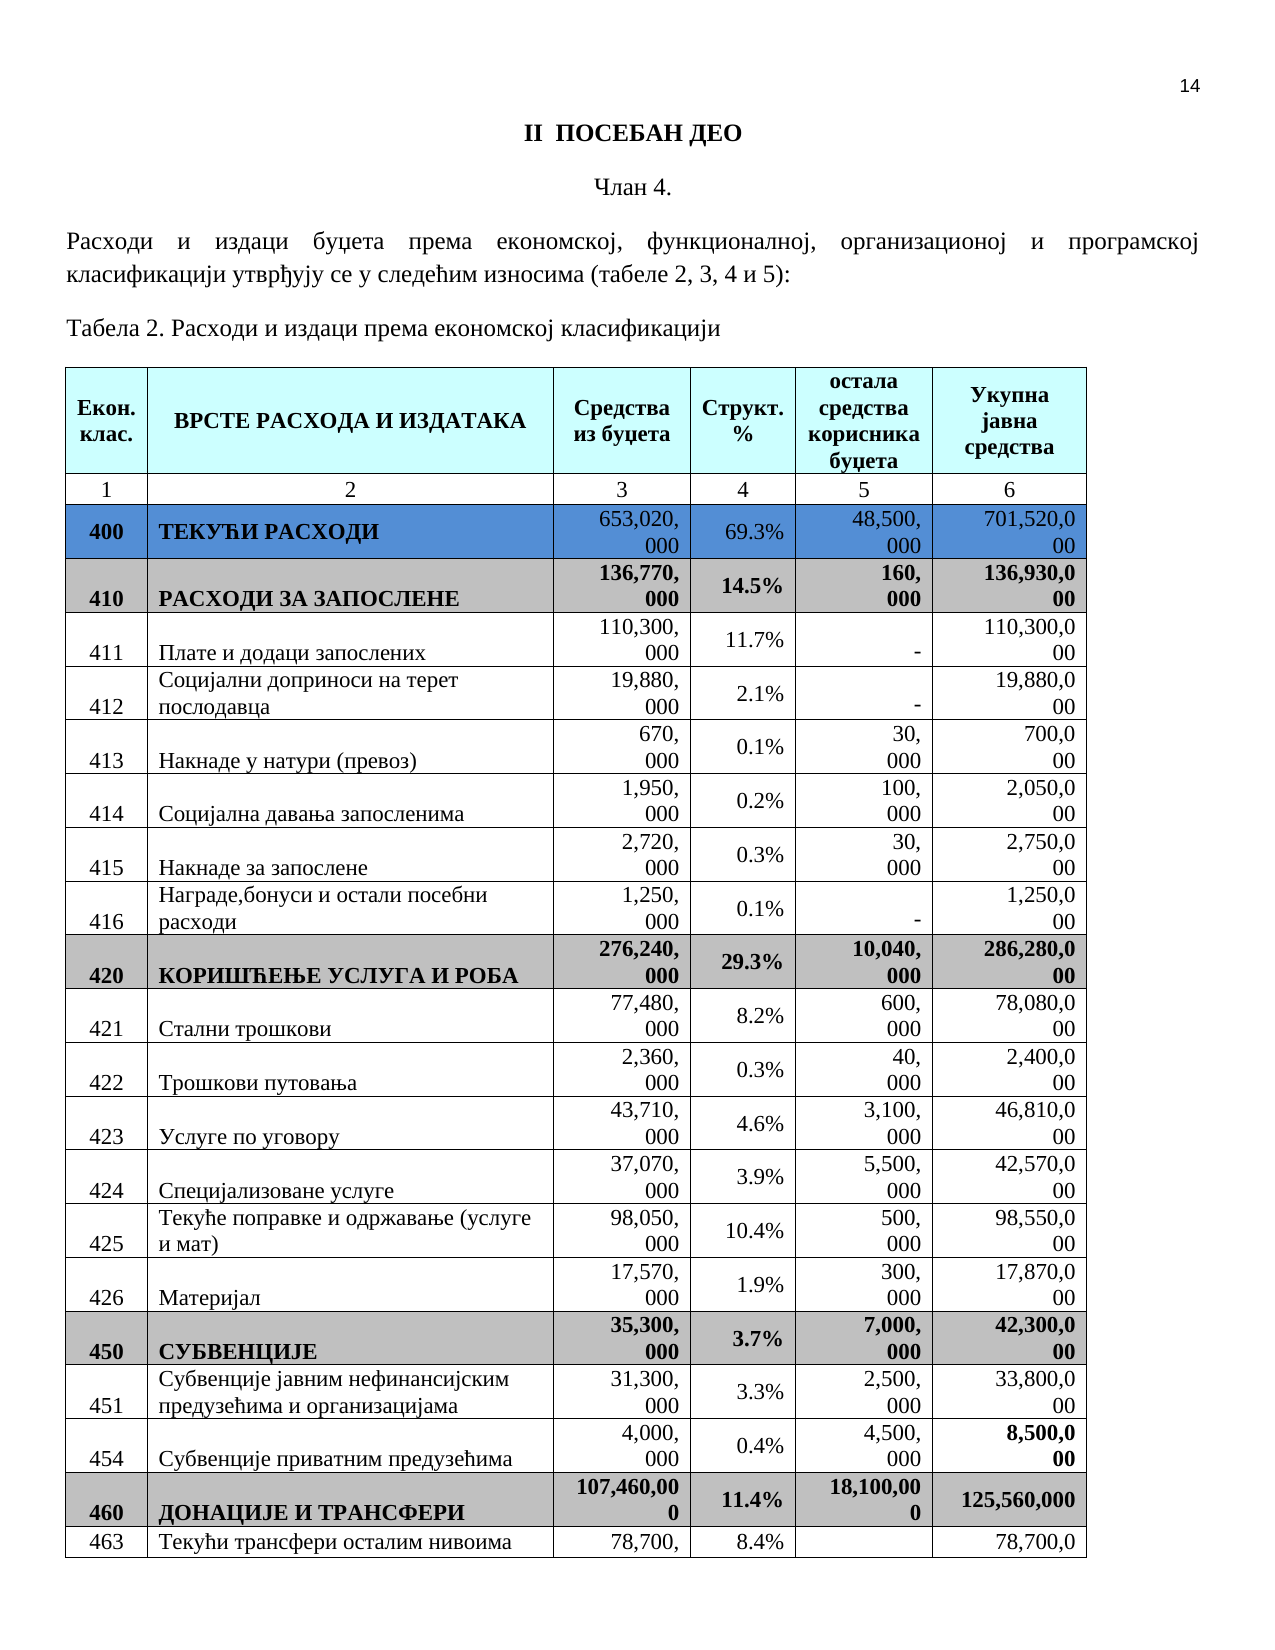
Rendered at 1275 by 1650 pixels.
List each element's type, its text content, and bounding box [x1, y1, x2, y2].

table_cell 2,400,000 [933, 1043, 1086, 1096]
table_cell 7,000,000 [796, 1312, 932, 1364]
text Расходи и издаци буџета према економској, функционалној, организационој и програмској класификацији утврђују се у следећим износима (табеле 2, 3, 4 и 5): [66, 226, 1200, 288]
table_cell 0.4% [691, 1419, 795, 1472]
table_cell Социјални доприноси на терет послодавца [148, 667, 553, 719]
table_cell 78,700,000 [554, 1527, 690, 1557]
table_cell 37,070,000 [554, 1150, 690, 1203]
table_cell 30,000 [796, 720, 932, 773]
table_cell 422 [66, 1043, 147, 1096]
table_cell 500,000 [796, 1204, 932, 1257]
table_cell 17,870,000 [933, 1258, 1086, 1311]
table_cell 413 [66, 720, 147, 773]
table_cell - [796, 882, 932, 934]
table_cell 4.6% [691, 1097, 795, 1149]
table_cell 136,930,000 [933, 559, 1086, 612]
table_cell 3 [554, 474, 690, 504]
table_cell 110,300,000 [554, 613, 690, 666]
table_cell 1 [66, 474, 147, 504]
table_cell 0.3% [691, 828, 795, 881]
table_cell 653,020,000 [554, 505, 690, 558]
table_cell 17,570,000 [554, 1258, 690, 1311]
table_cell 78,700,000 [933, 1527, 1086, 1557]
table_cell 69.3% [691, 505, 795, 558]
table_cell 40,000 [796, 1043, 932, 1096]
table_cell 2,750,000 [933, 828, 1086, 881]
table_cell 412 [66, 667, 147, 719]
table_cell 10,040,000 [796, 935, 932, 988]
table_cell Субвенције јавним нефинансијским предузећима и организацијама [148, 1365, 553, 1418]
text II ПОСЕБАН ДЕО [66, 118, 1200, 147]
table_cell Текуће поправке и одржавање (услуге и мат) [148, 1204, 553, 1257]
table_cell ТЕКУЋИ РАСХОДИ [148, 505, 553, 558]
table_cell 0.1% [691, 882, 795, 934]
table_header Средства из буџета [554, 368, 690, 473]
table_cell 35,300,000 [554, 1312, 690, 1364]
table_cell 11.4% [691, 1473, 795, 1526]
table_cell РАСХОДИ ЗА ЗАПОСЛЕНЕ [148, 559, 553, 612]
table_header Укупна јавна средства [933, 368, 1086, 473]
table_cell 160,000 [796, 559, 932, 612]
table_cell 10.4% [691, 1204, 795, 1257]
table_cell 416 [66, 882, 147, 934]
table_cell 670,000 [554, 720, 690, 773]
table_cell 30,000 [796, 828, 932, 881]
table_cell 110,300,000 [933, 613, 1086, 666]
table_cell Стални трошкови [148, 989, 553, 1042]
table_cell - [796, 613, 932, 666]
table_cell 3.3% [691, 1365, 795, 1418]
table_cell 107,460,000 [554, 1473, 690, 1526]
table_cell Награде,бонуси и остали посебни расходи [148, 882, 553, 934]
table_cell 425 [66, 1204, 147, 1257]
table_cell 8.4% [691, 1527, 795, 1557]
table_header остала средства корисника буџета [796, 368, 932, 473]
table_cell 46,810,000 [933, 1097, 1086, 1149]
table_cell 4,500,000 [796, 1419, 932, 1472]
table_cell 3.7% [691, 1312, 795, 1364]
table_cell 426 [66, 1258, 147, 1311]
table_cell 98,050,000 [554, 1204, 690, 1257]
table_cell Социјална давања запосленима [148, 774, 553, 827]
table_cell 1,950,000 [554, 774, 690, 827]
table_cell 48,500,000 [796, 505, 932, 558]
table_cell Услуге по уговору [148, 1097, 553, 1149]
table_header ВРСТЕ РАСХОДА И ИЗДАТАКА [148, 368, 553, 473]
table_cell Плате и додаци запослених [148, 613, 553, 666]
table_cell 2,050,000 [933, 774, 1086, 827]
table_cell 415 [66, 828, 147, 881]
table_cell 42,300,000 [933, 1312, 1086, 1364]
table_cell 454 [66, 1419, 147, 1472]
table_cell 100,000 [796, 774, 932, 827]
table_cell Субвенције приватним предузећима [148, 1419, 553, 1472]
table_cell 5 [796, 474, 932, 504]
table_cell 414 [66, 774, 147, 827]
table_cell 125,560,000 [933, 1473, 1086, 1526]
table_cell 420 [66, 935, 147, 988]
table_cell 421 [66, 989, 147, 1042]
table_cell 2.1% [691, 667, 795, 719]
table_cell 276,240,000 [554, 935, 690, 988]
table_cell Специјализоване услуге [148, 1150, 553, 1203]
table_cell 14.5% [691, 559, 795, 612]
table_cell 78,080,000 [933, 989, 1086, 1042]
table_cell 1.9% [691, 1258, 795, 1311]
table_cell 463 [66, 1527, 147, 1557]
table_cell 423 [66, 1097, 147, 1149]
table_header Структ. % [691, 368, 795, 473]
table_cell Накнаде у натури (превоз) [148, 720, 553, 773]
table_cell ДОНАЦИЈЕ И ТРАНСФЕРИ [148, 1473, 553, 1526]
text Табела 2. Расходи и издаци према економској класификацији [66, 313, 1200, 341]
table_header Екон. клас. [66, 368, 147, 473]
table_cell 19,880,000 [554, 667, 690, 719]
table_cell 300,000 [796, 1258, 932, 1311]
table_cell 2 [148, 474, 553, 504]
table_cell 3.9% [691, 1150, 795, 1203]
table_cell 286,280,000 [933, 935, 1086, 988]
table_cell 42,570,000 [933, 1150, 1086, 1203]
table_cell 136,770,000 [554, 559, 690, 612]
table_cell 411 [66, 613, 147, 666]
table_cell 18,100,000 [796, 1473, 932, 1526]
text Члан 4. [66, 172, 1200, 201]
table_cell 2,500,000 [796, 1365, 932, 1418]
table_cell 1,250,000 [933, 882, 1086, 934]
table_cell 4,000,000 [554, 1419, 690, 1472]
table_cell 43,710,000 [554, 1097, 690, 1149]
table_cell 700,000 [933, 720, 1086, 773]
table_cell 1,250,000 [554, 882, 690, 934]
table_cell 451 [66, 1365, 147, 1418]
table_cell 11.7% [691, 613, 795, 666]
table_cell 450 [66, 1312, 147, 1364]
table_cell КОРИШЋЕЊЕ УСЛУГА И РОБА [148, 935, 553, 988]
table_cell 31,300,000 [554, 1365, 690, 1418]
table_cell 424 [66, 1150, 147, 1203]
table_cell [148, 1527, 553, 1557]
table_cell 460 [66, 1473, 147, 1526]
table_cell - [796, 1527, 932, 1557]
table_cell СУБВЕНЦИЈЕ [148, 1312, 553, 1364]
table_cell 3,100,000 [796, 1097, 932, 1149]
table_cell 33,800,000 [933, 1365, 1086, 1418]
table_cell 0.1% [691, 720, 795, 773]
table_cell 701,520,000 [933, 505, 1086, 558]
table_cell 98,550,000 [933, 1204, 1086, 1257]
table_cell Трошкови путовања [148, 1043, 553, 1096]
table_cell 0.3% [691, 1043, 795, 1096]
table_cell 410 [66, 559, 147, 612]
table_cell Накнаде за запослене [148, 828, 553, 881]
table_cell 600,000 [796, 989, 932, 1042]
table_cell 6 [933, 474, 1086, 504]
table_cell 2,360,000 [554, 1043, 690, 1096]
table_cell - [796, 667, 932, 719]
table_cell 8,500,000 [933, 1419, 1086, 1472]
table_cell 29.3% [691, 935, 795, 988]
table_cell Материјал [148, 1258, 553, 1311]
table_cell 2,720,000 [554, 828, 690, 881]
table_cell 5,500,000 [796, 1150, 932, 1203]
table_cell 0.2% [691, 774, 795, 827]
table_cell 8.2% [691, 989, 795, 1042]
table_cell 77,480,000 [554, 989, 690, 1042]
table_cell 4 [691, 474, 795, 504]
table_cell 19,880,000 [933, 667, 1086, 719]
